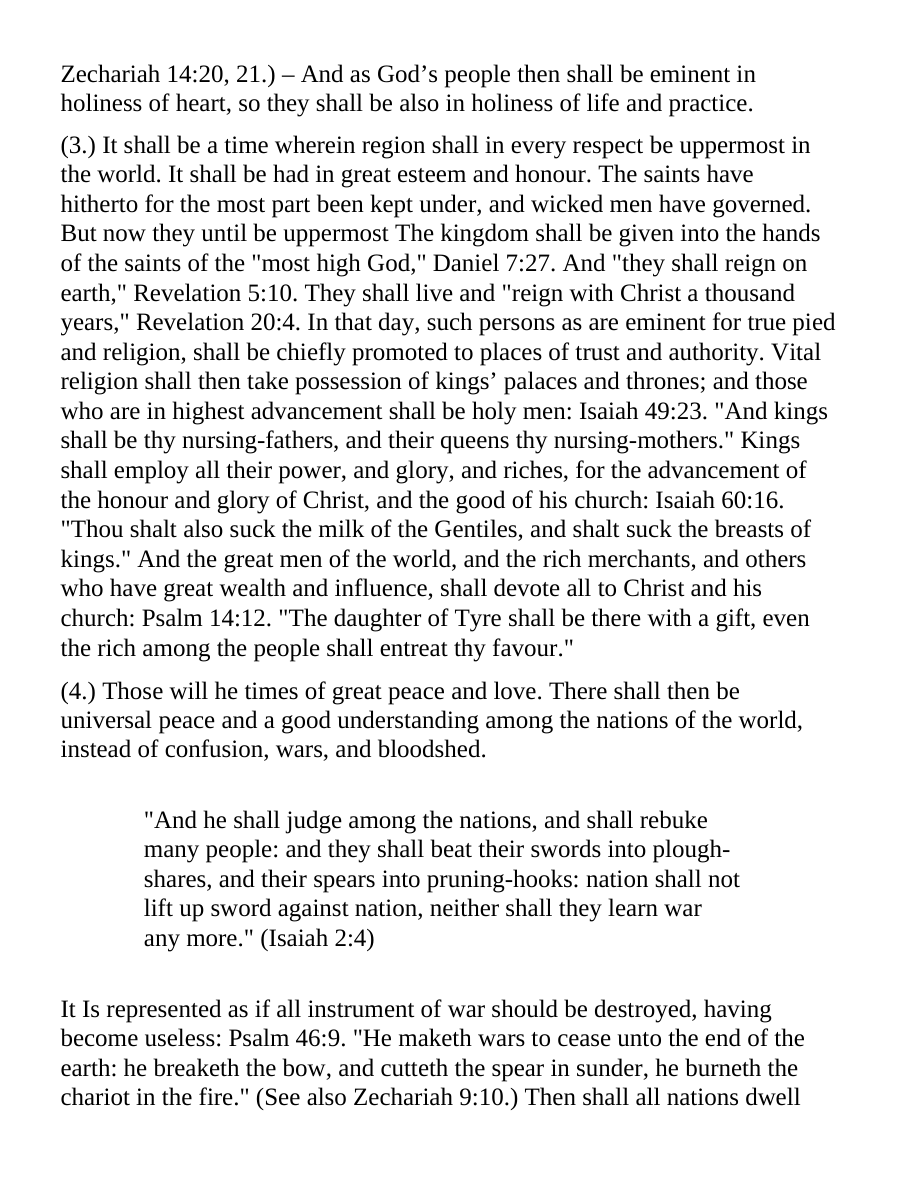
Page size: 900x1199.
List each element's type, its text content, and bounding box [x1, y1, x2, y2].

text "And he shall judge among the nations, and shall rebuke many people: and they shall beat their swords into plough-shares, and their spears into pruning-hooks: nation shall not lift up sword against nation, neither shall they learn war any more." (Isaiah 2:4) [144, 805, 744, 952]
text (4.) Those will he times of great peace and love. There shall then be universal peace and a good understanding among the nations of the world, instead of confusion, wars, and bloodshed. [60, 676, 837, 763]
text It Is represented as if all instrument of war should be destroyed, having become useless: Psalm 46:9. "He maketh wars to cease unto the end of the earth: he breaketh the bow, and cutteth the spear in sunder, he burneth the chariot in the fire." (See also Zechariah 9:10.) Then shall all nations dwell [60, 994, 806, 1111]
text (3.) It shall be a time wherein region shall in every respect be uppermost in the world. It shall be had in great esteem and honour. The saints have hitherto for the most part been kept under, and wicked men have governed. But now they until be uppermost The kingdom shall be given into the hands of the saints of the "most high God," Daniel 7:27. And "they shall reign on earth," Revelation 5:10. They shall live and "reign with Christ a thousand years," Revelation 20:4. In that day, such persons as are eminent for true pied and religion, shall be chiefly promoted to places of trust and authority. Vital religion shall then take possession of kings’ palaces and thrones; and those who are in highest advancement shall be holy men: Isaiah 49:23. "And kings shall be thy nursing-fathers, and their queens thy nursing-mothers." Kings shall employ all their power, and glory, and riches, for the advancement of the honour and glory of Christ, and the good of his church: Isaiah 60:16. "Thou shalt also suck the milk of the Gentiles, and shalt suck the breasts of kings." And the great men of the world, and the rich merchants, and others who have great wealth and influence, shall devote all to Christ and his church: Psalm 14:12. "The daughter of Tyre shall be there with a gift, even the rich among the people shall entreat thy favour." [60, 130, 837, 661]
text Zechariah 14:20, 21.) – And as God’s people then shall be eminent in holiness of heart, so they shall be also in holiness of life and practice. [60, 59, 756, 117]
